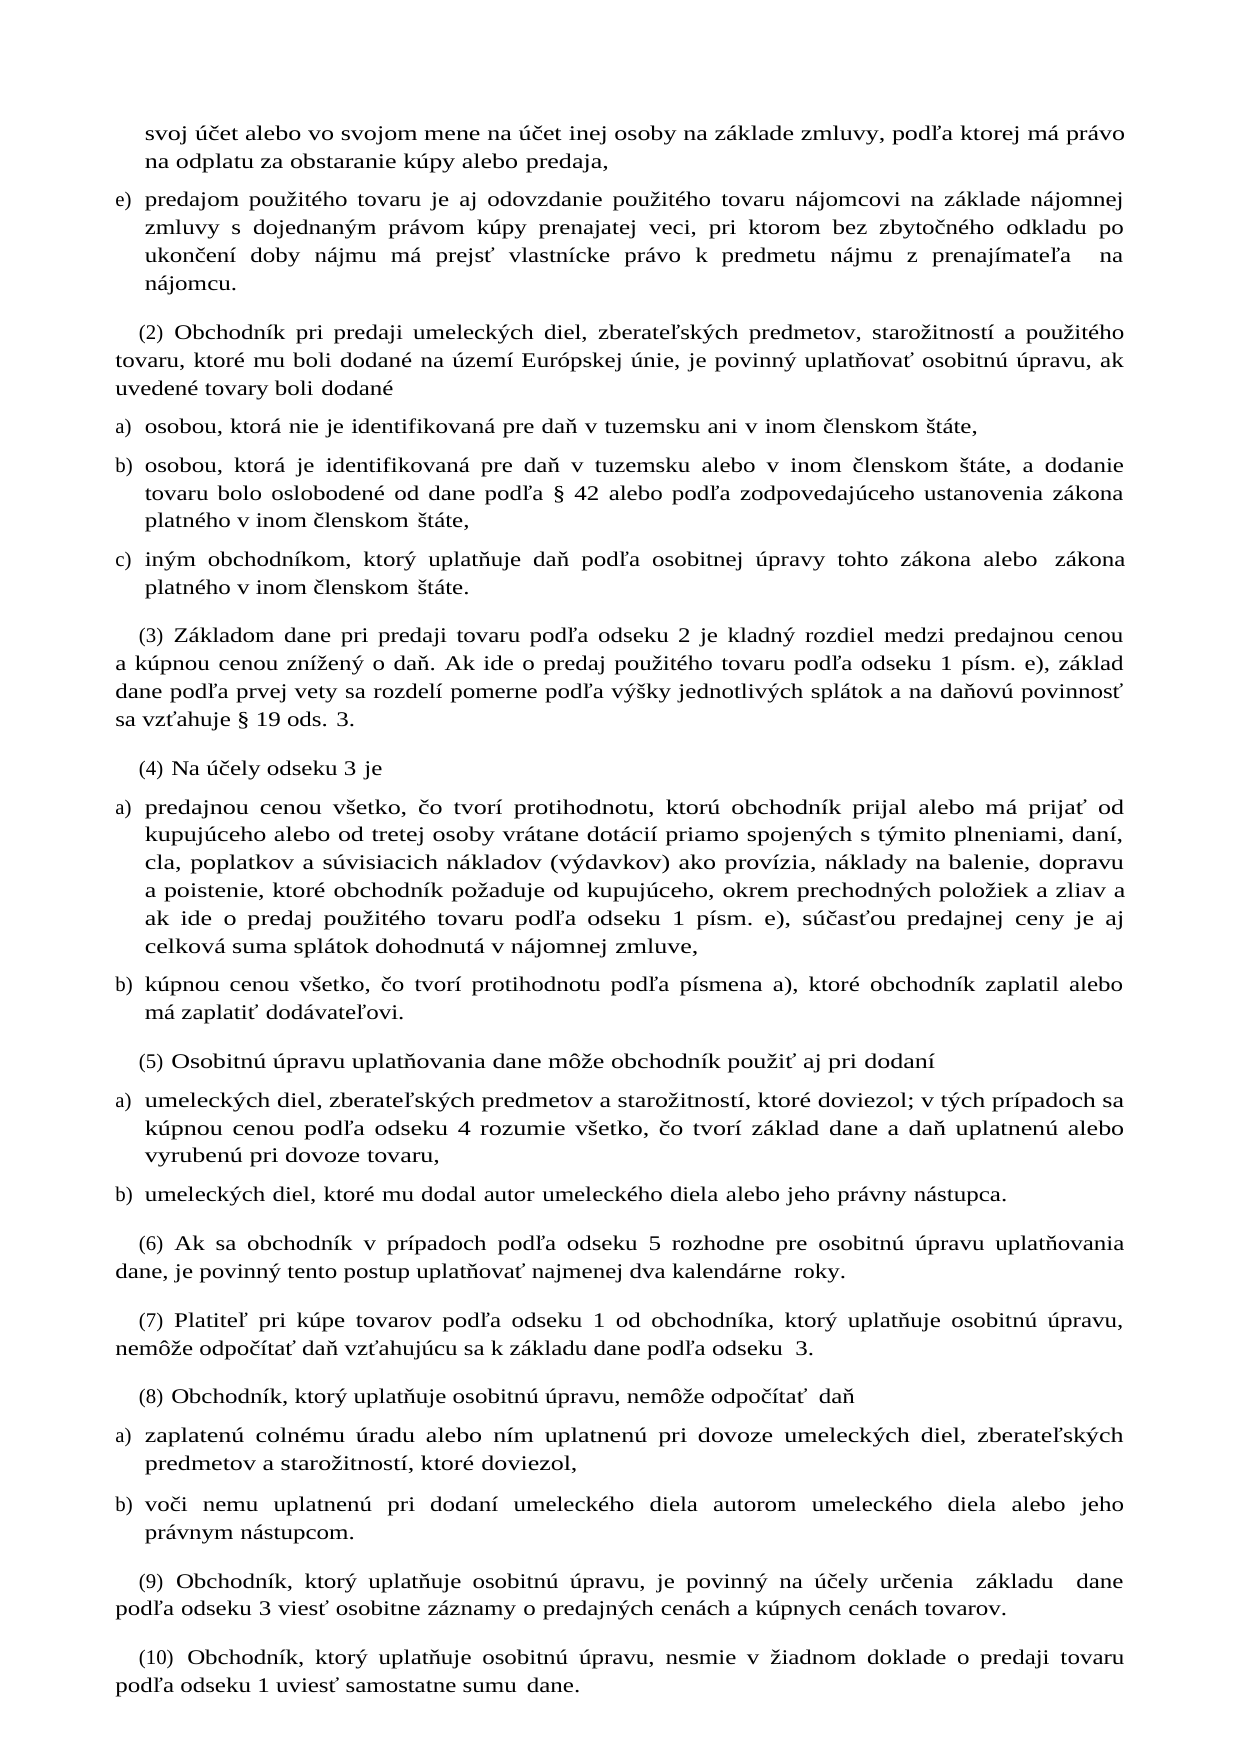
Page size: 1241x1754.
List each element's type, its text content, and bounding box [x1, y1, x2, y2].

list kúpnou cenou všetko, čo tvorí protihodnotu podľa písmena a), ktoré obchodník zaplatil alebo má zaplatiť dodávateľovi. [115, 972, 1125, 1024]
list umeleckých diel, ktoré mu dodal autor umeleckého diela alebo jeho právny nástupca. [115, 1182, 1151, 1206]
list osobou, ktorá je identifikovaná pre daň v tuzemsku alebo v inom členskom štáte, a dodanie tovaru bolo oslobodené od dane podľa § 42 alebo podľa zodpovedajúceho ustanovenia zákona platného v inom členskom štáte, [115, 453, 1125, 532]
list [115, 121, 1125, 173]
list Ak sa obchodník v prípadoch podľa odseku 5 rozhodne pre osobitnú úpravu uplatňovania dane, je povinný tento postup uplatňovať najmenej dva kalendárne roky. [115, 1231, 1125, 1283]
list umeleckých diel, zberateľských predmetov a starožitností, ktoré doviezol; v tých prípadoch sa kúpnou cenou podľa odseku 4 rozumie všetko, čo tvorí základ dane a daň uplatnenú alebo vyrubenú pri dovoze tovaru, [115, 1088, 1125, 1167]
list Platiteľ pri kúpe tovarov podľa odseku 1 od obchodníka, ktorý uplatňuje osobitnú úpravu, nemôže odpočítať daň vzťahujúcu sa k základu dane podľa odseku 3. [115, 1308, 1125, 1359]
list Obchodník, ktorý uplatňuje osobitnú úpravu, je povinný na účely určenia základu dane podľa odseku 3 viesť osobitne záznamy o predajných cenách a kúpnych cenách tovarov. [115, 1568, 1125, 1620]
list predajnou cenou všetko, čo tvorí protihodnotu, ktorú obchodník prijal alebo má prijať od kupujúceho alebo od tretej osoby vrátane dotácií priamo spojených s týmito plneniami, daní, cla, poplatkov a súvisiacich nákladov (výdavkov) ako provízia, náklady na balenie, dopravu a poistenie, ktoré obchodník požaduje od kupujúceho, okrem prechodných položiek a zliav a ak ide o predaj použitého tovaru podľa odseku 1 písm. e), súčasťou predajnej ceny je aj celková suma splátok dohodnutá v nájomnej zmluve, [115, 794, 1125, 958]
list Osobitnú úpravu uplatňovania dane môže obchodník použiť aj pri dodaní [115, 1049, 1151, 1073]
list Na účely odseku 3 je [115, 756, 1151, 780]
list Obchodník pri predaji umeleckých diel, zberateľských predmetov, starožitností a použitého tovaru, ktoré mu boli dodané na území Európskej únie, je povinný uplatňovať osobitnú úpravu, ak uvedené tovary boli dodané [115, 320, 1125, 399]
list predajom použitého tovaru je aj odovzdanie použitého tovaru nájomcovi na základe nájomnej zmluvy s dojednaným právom kúpy prenajatej veci, pri ktorom bez zbytočného odkladu po ukončení doby nájmu má prejsť vlastnícke právo k predmetu nájmu z prenajímateľa na nájomcu. [115, 187, 1125, 295]
list zaplatenú colnému úradu alebo ním uplatnenú pri dovoze umeleckých diel, zberateľských predmetov a starožitností, ktoré doviezol, [115, 1423, 1125, 1475]
list voči nemu uplatnenú pri dodaní umeleckého diela autorom umeleckého diela alebo jeho právnym nástupcom. [115, 1492, 1125, 1544]
list Základom dane pri predaji tovaru podľa odseku 2 je kladný rozdiel medzi predajnou cenou a kúpnou cenou znížený o daň. Ak ide o predaj použitého tovaru podľa odseku 1 písm. e), základ dane podľa prvej vety sa rozdelí pomerne podľa výšky jednotlivých splátok a na daňovú povinnosť sa vzťahuje § 19 ods. 3. [115, 623, 1125, 731]
list Obchodník, ktorý uplatňuje osobitnú úpravu, nemôže odpočítať daň [115, 1384, 1151, 1408]
list osobou, ktorá nie je identifikovaná pre daň v tuzemsku ani v inom členskom štáte, [115, 414, 1151, 438]
list iným obchodníkom, ktorý uplatňuje daň podľa osobitnej úpravy tohto zákona alebo zákona platného v inom členskom štáte. [115, 547, 1125, 599]
list Obchodník, ktorý uplatňuje osobitnú úpravu, nesmie v žiadnom doklade o predaji tovaru podľa odseku 1 uviesť samostatne sumu dane. [115, 1645, 1125, 1697]
